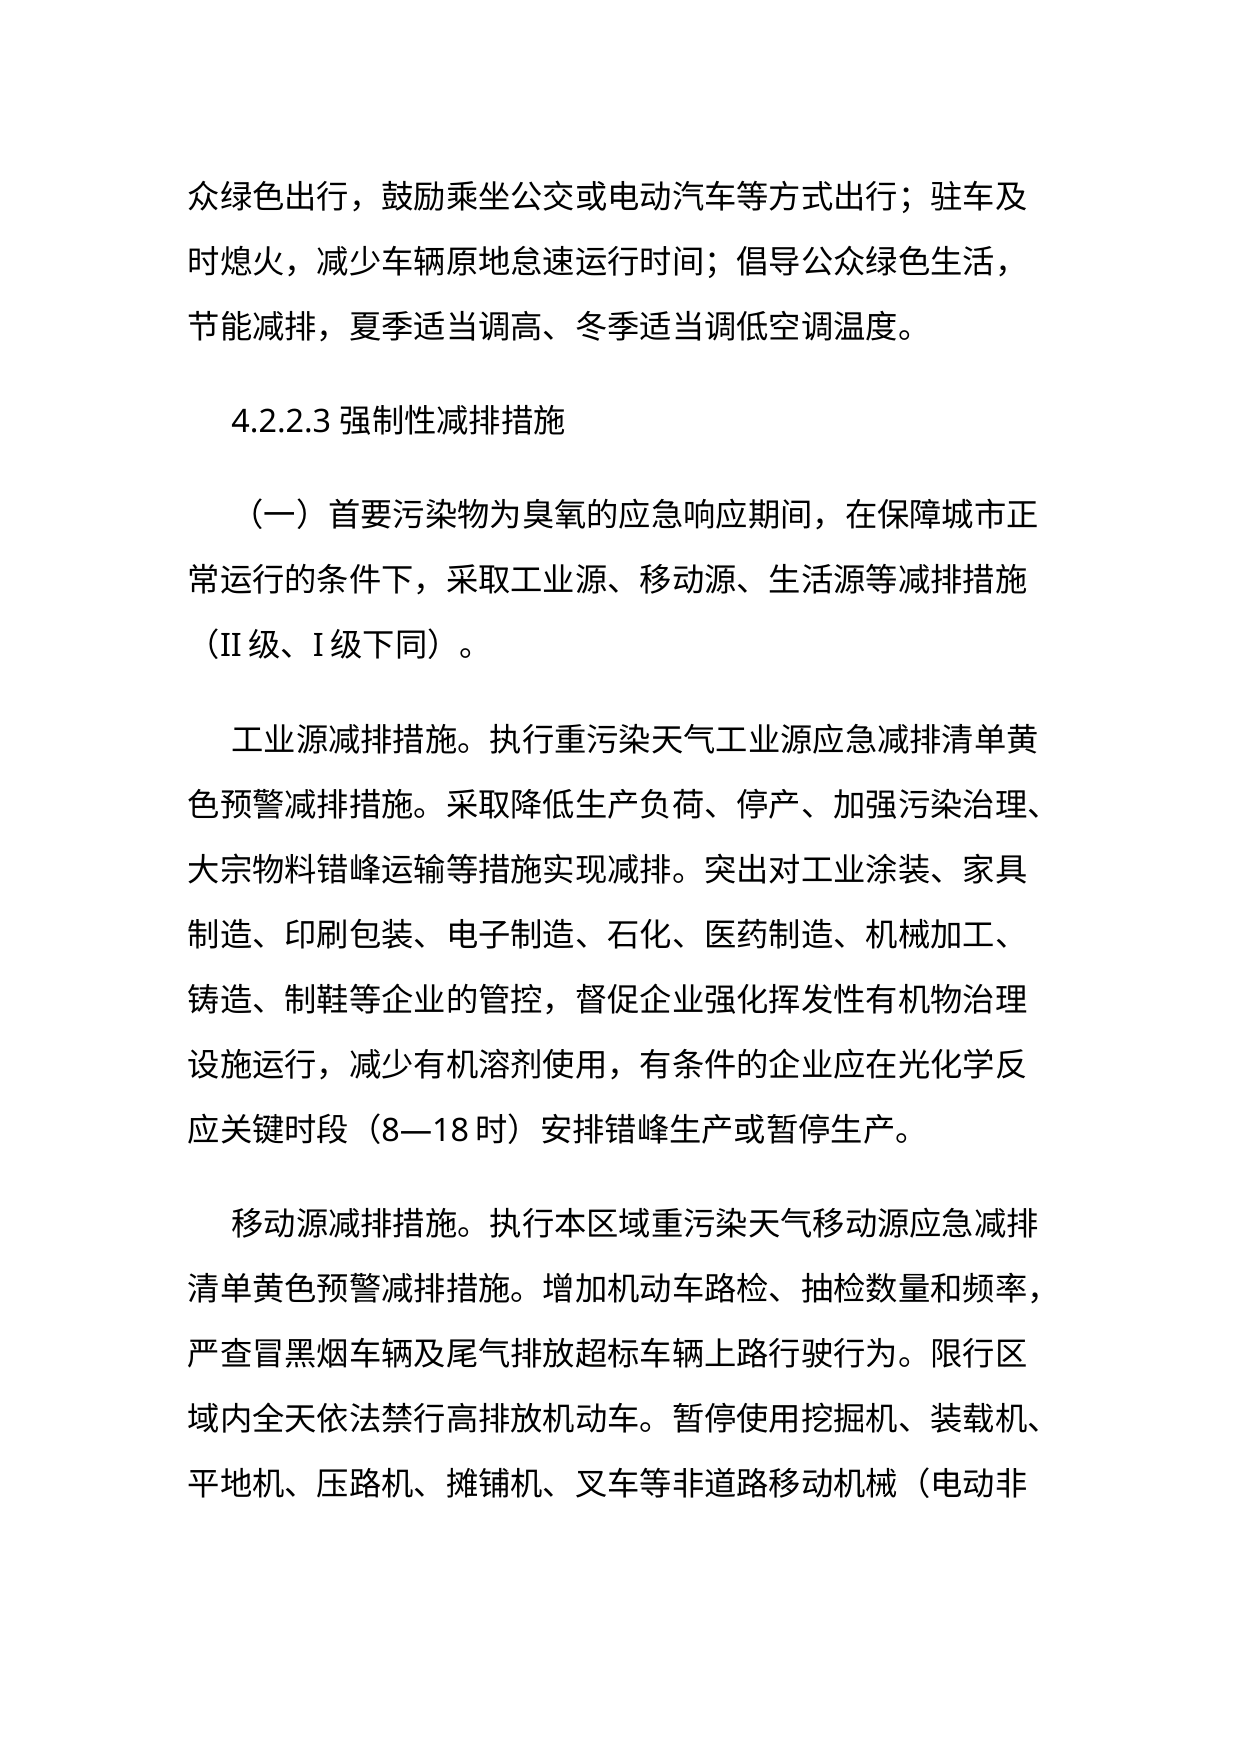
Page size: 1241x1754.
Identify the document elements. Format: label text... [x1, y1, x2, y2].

text 工业源减排措施。执行重污染天气工业源应急减排清单黄色预警减排措施。采取降低生产负荷、停产、加强污染治理、大宗物料错峰运输等措施实现减排。突出对工业涂装、家具制造、印刷包装、电子制造、石化、医药制造、机械加工、铸造、制鞋等企业的管控，督促企业强化挥发性有机物治理设施运行，减少有机溶剂使用，有条件的企业应在光化学反应关键时段（8—18时）安排错峰生产或暂停生产。 [187, 704, 1053, 1159]
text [187, 162, 1053, 357]
text 4.2.2.3 强制性减排措施 [187, 386, 1053, 451]
text （一）首要污染物为臭氧的应急响应期间，在保障城市正常运行的条件下，采取工业源、移动源、生活源等减排措施（II级、I级下同）。 [187, 480, 1053, 675]
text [187, 1189, 1053, 1514]
